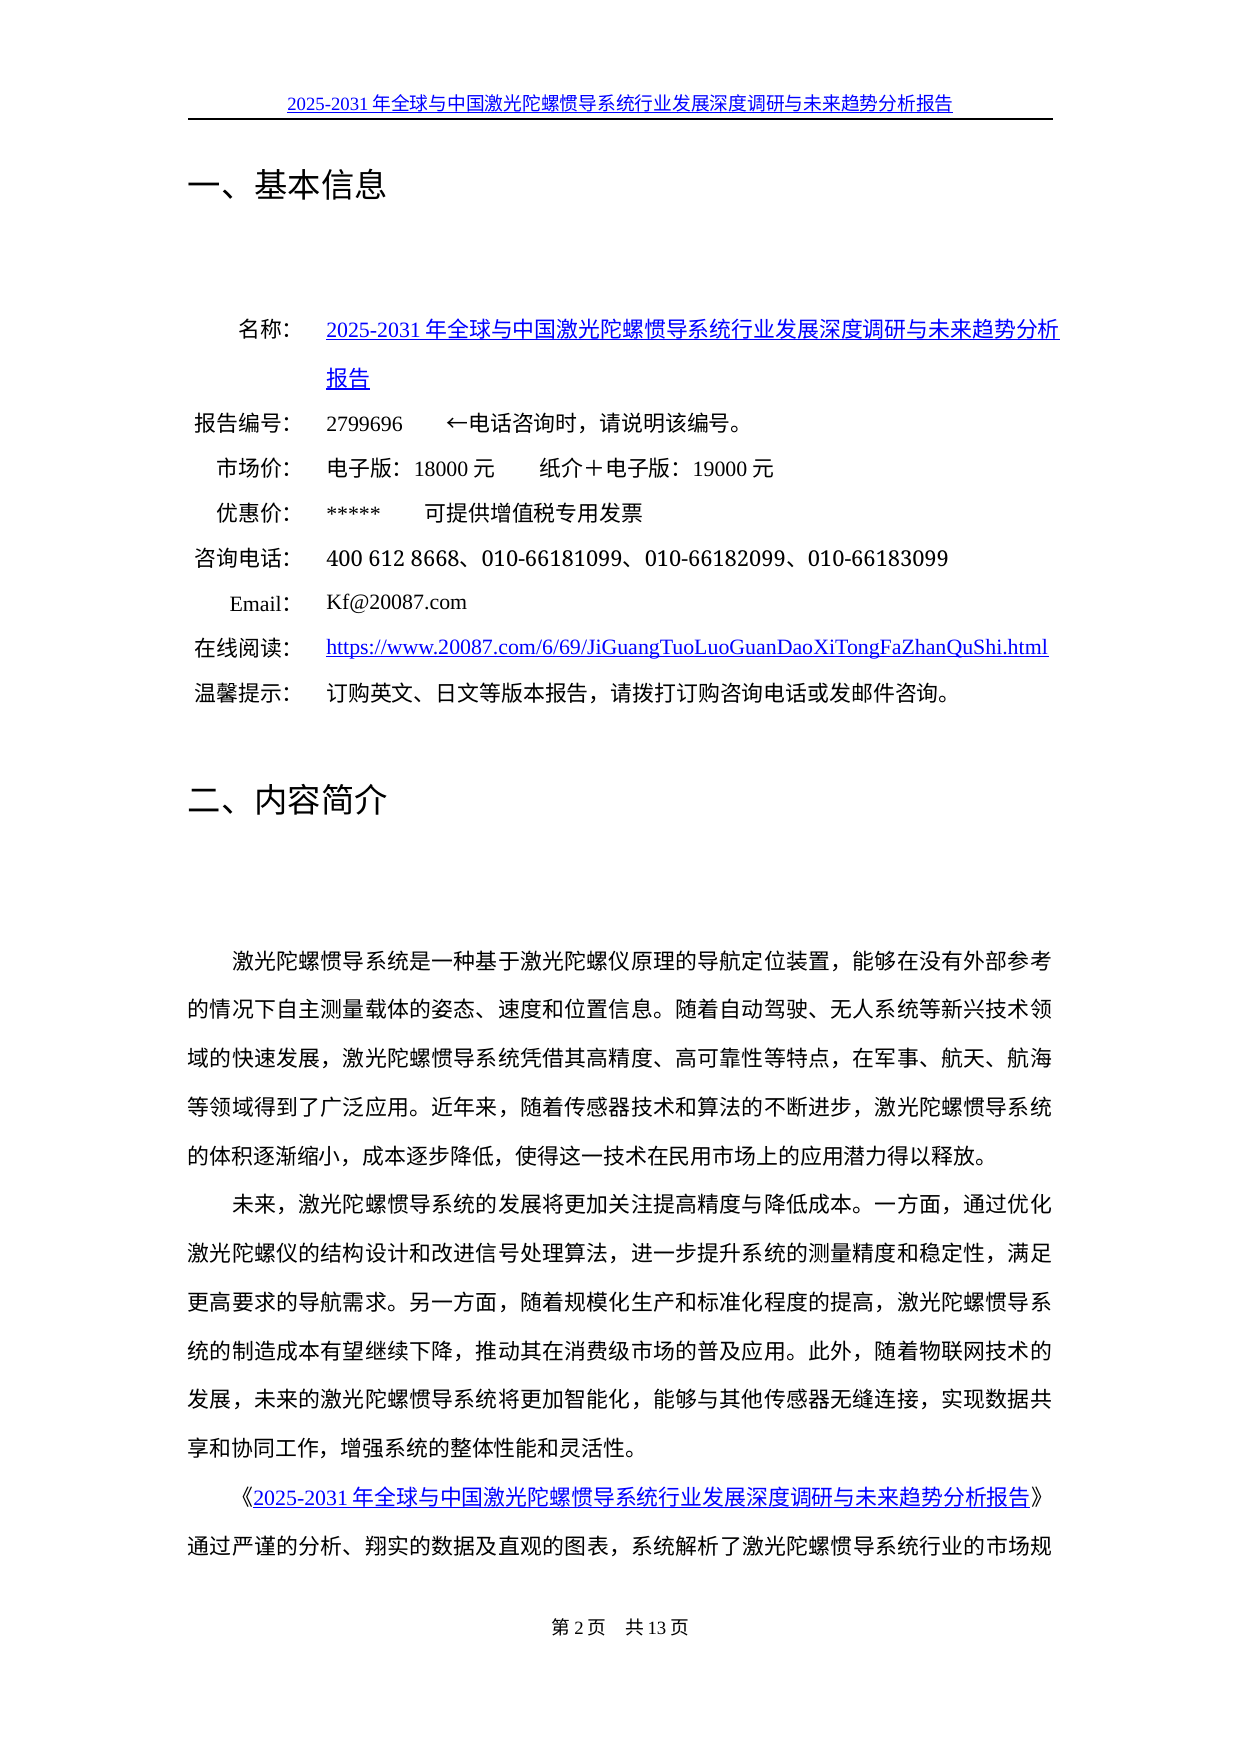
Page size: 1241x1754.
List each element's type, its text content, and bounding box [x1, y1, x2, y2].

title 一、基本信息 [187, 150, 1053, 215]
table_cell 市场价： [167, 450, 315, 495]
table_cell 报告编号： [167, 405, 315, 450]
table_cell 咨询电话： [167, 540, 315, 585]
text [187, 943, 1053, 1561]
table_cell 2799696 ←电话咨询时，请说明该编号。 [315, 405, 1073, 450]
table_cell ***** 可提供增值税专用发票 [315, 495, 1073, 540]
table_cell 电子版：18000 元 纸介＋电子版：19000 元 [315, 450, 1073, 495]
table_header 名称： [167, 312, 315, 405]
table_cell Email： [167, 585, 315, 630]
table_cell [315, 630, 1073, 675]
table_cell 在线阅读： [167, 630, 315, 675]
title 二、内容简介 [187, 766, 1053, 831]
table_cell 温馨提示： [167, 675, 315, 720]
table_cell Kf@20087.com [315, 585, 1073, 630]
table_header 2025-2031年全球与中国激光陀螺惯导系统行业发展深度调研与未来趋势分析报告 [315, 312, 1073, 405]
table_cell 400 612 8668、010-66181099、010-66182099、010-66183099 [315, 540, 1073, 585]
table_cell 优惠价： [167, 495, 315, 540]
table_cell 订购英文、日文等版本报告，请拨打订购咨询电话或发邮件咨询。 [315, 675, 1073, 720]
